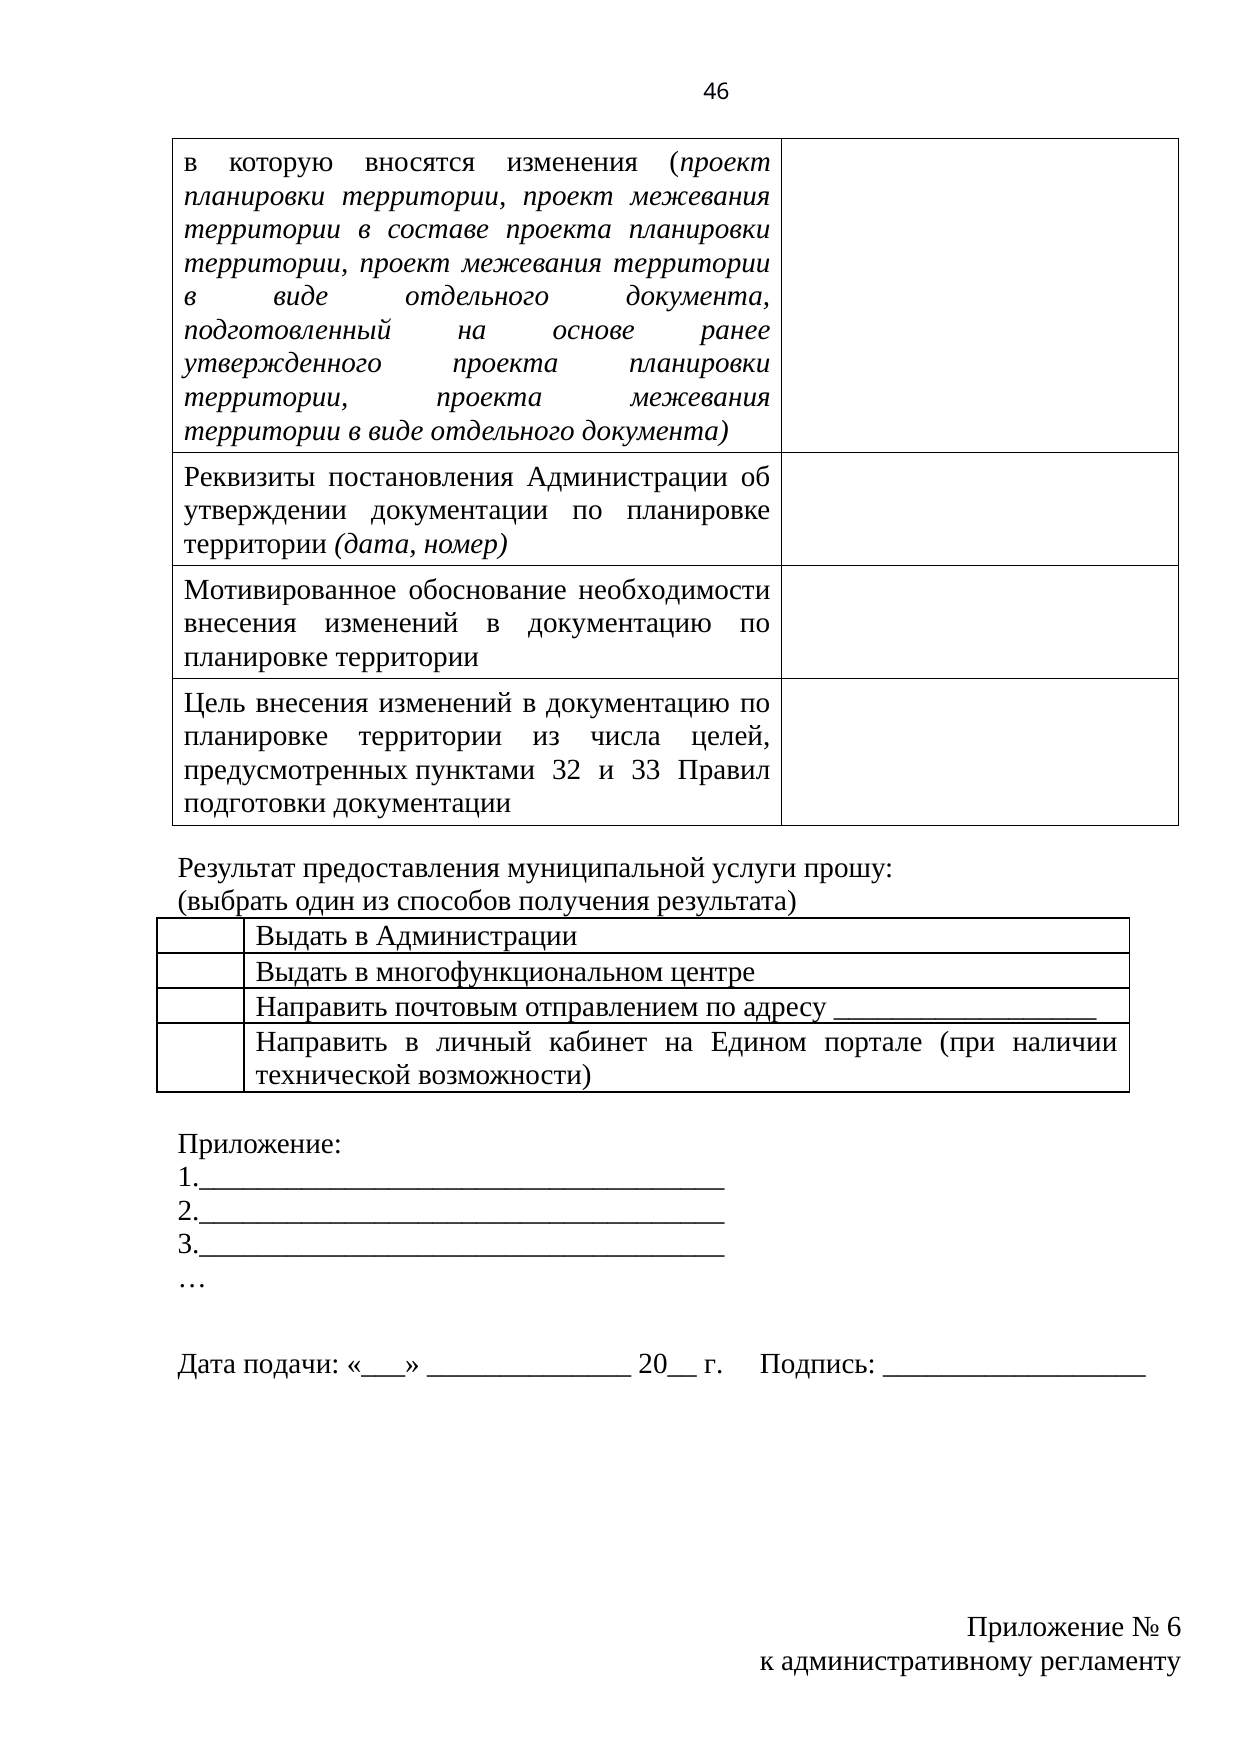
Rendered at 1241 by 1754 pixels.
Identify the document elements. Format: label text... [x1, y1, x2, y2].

table_cell [158, 954, 243, 987]
table_cell [158, 989, 243, 1022]
text 3.____________________________________ [177, 1227, 1181, 1260]
table_cell Реквизиты постановления Администрации об утверждении документации по планировке территории (дата, номер) [173, 453, 781, 565]
table_cell Мотивированное обоснование необходимости внесения изменений в документацию по планировке территории [173, 566, 781, 678]
text Дата подачи: «___» ______________ 20__ г. Подпись: __________________ [177, 1346, 1181, 1380]
table_header [158, 919, 243, 952]
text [561, 1643, 1181, 1677]
text (выбрать один из способов получения результата) [177, 883, 1181, 917]
text Приложение: [177, 1126, 1181, 1159]
table_header Выдать в Администрации [245, 919, 1129, 952]
table_cell [782, 139, 1178, 452]
text … [177, 1260, 1181, 1294]
text 1.____________________________________ [177, 1159, 1181, 1193]
table_cell Направить почтовым отправлением по адресу __________________ [245, 989, 1129, 1022]
table_cell Направить в личный кабинет на Едином портале (при наличии технической возможности) [245, 1024, 1129, 1091]
text Приложение № 6 [561, 1609, 1181, 1643]
table_cell Цель внесения изменений в документацию по планировке территории из числа целей, предусмотренных пунктами 32 и 33 Правил подготовки документации [173, 679, 781, 825]
table_cell [782, 679, 1178, 825]
text Результат предоставления муниципальной услуги прошу: [177, 850, 1181, 883]
table_cell Выдать в многофункциональном центре [245, 954, 1129, 987]
table_cell [158, 1024, 243, 1091]
table_cell [782, 453, 1178, 565]
table_cell [782, 566, 1178, 678]
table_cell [173, 139, 781, 452]
text 2.____________________________________ [177, 1193, 1181, 1227]
